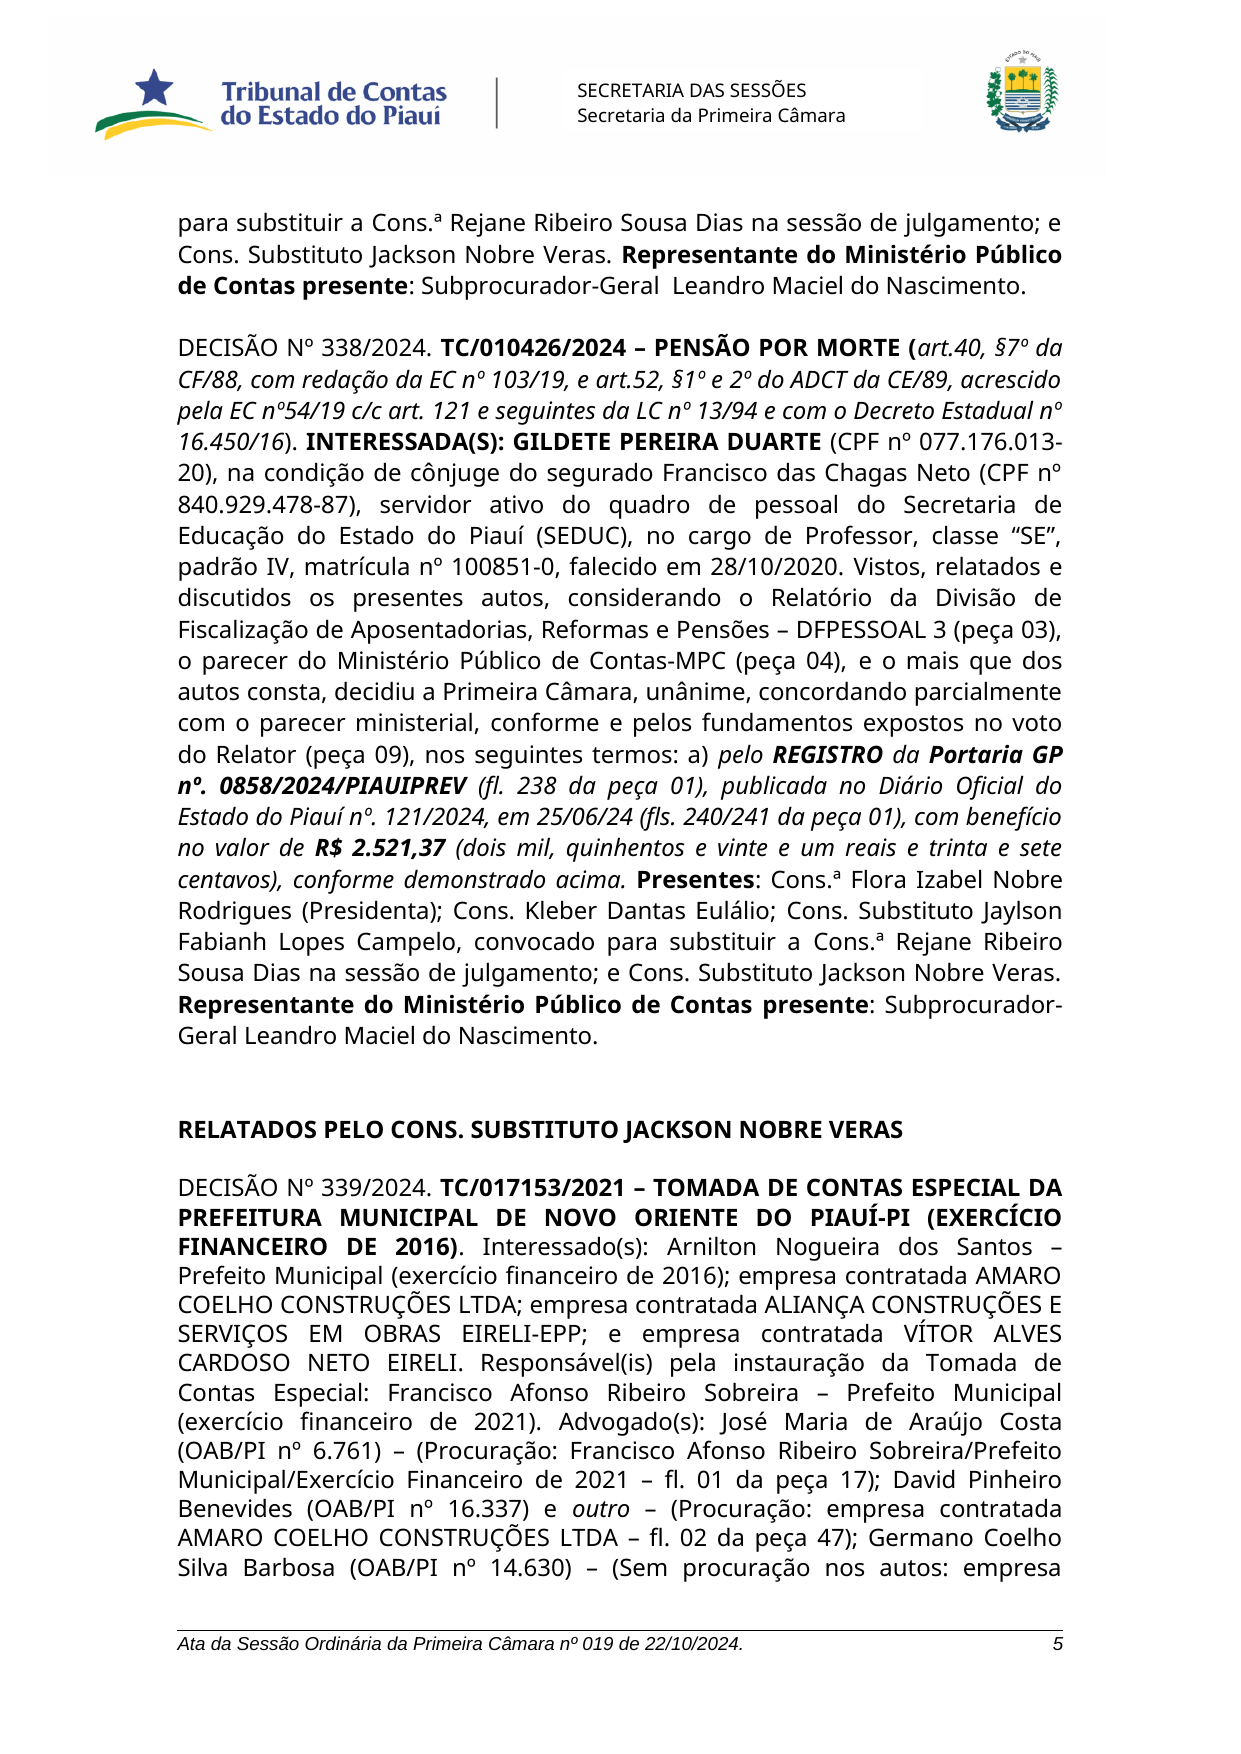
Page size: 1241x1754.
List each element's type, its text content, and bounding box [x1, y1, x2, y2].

text DECISÃO Nº 338/2024. TC/010426/2024 – PENSÃO POR MORTE (art.40, §7º da CF/88, com redação da EC nº 103/19, e art.52, §1º e 2º do ADCT da CE/89, acrescido pela EC nº54/19 c/c art. 121 e seguintes da LC nº 13/94 e com o Decreto Estadual nº 16.450/16). INTERESSADA(S): GILDETE PEREIRA DUARTE (CPF nº 077.176.013-20), na condição de cônjuge do segurado Francisco das Chagas Neto (CPF nº 840.929.478-87), servidor ativo do quadro de pessoal do Secretaria de Educação do Estado do Piauí (SEDUC), no cargo de Professor, classe “SE”, padrão IV, matrícula nº 100851-0, falecido em 28/10/2020. Vistos, relatados e discutidos os presentes autos, considerando o Relatório da Divisão de Fiscalização de Aposentadorias, Reformas e Pensões – DFPESSOAL 3 (peça 03), o parecer do Ministério Público de Contas-MPC (peça 04), e o mais que dos autos consta, decidiu a Primeira Câmara, unânime, concordando parcialmente com o parecer ministerial, conforme e pelos fundamentos expostos no voto do Relator (peça 09), nos seguintes termos: a) pelo REGISTRO da Portaria GP nº. 0858/2024/PIAUIPREV (fl. 238 da peça 01), publicada no Diário Oficial do Estado do Piauí nº. 121/2024, em 25/06/24 (fls. 240/241 da peça 01), com benefício no valor de R$ 2.521,37 (dois mil, quinhentos e vinte e um reais e trinta e sete centavos), conforme demonstrado acima. Presentes: Cons.ª Flora Izabel Nobre Rodrigues (Presidenta); Cons. Kleber Dantas Eulálio; Cons. Substituto Jaylson Fabianh Lopes Campelo, convocado para substituir a Cons.ª Rejane Ribeiro Sousa Dias na sessão de julgamento; e Cons. Substituto Jackson Nobre Veras. Representante do Ministério Público de Contas presente: Subprocurador-Geral Leandro Maciel do Nascimento. [177, 332, 1063, 1051]
picture [47, 17, 1107, 176]
text RELATADOS PELO CONS. SUBSTITUTO JACKSON NOBRE VERAS [177, 1113, 1063, 1144]
